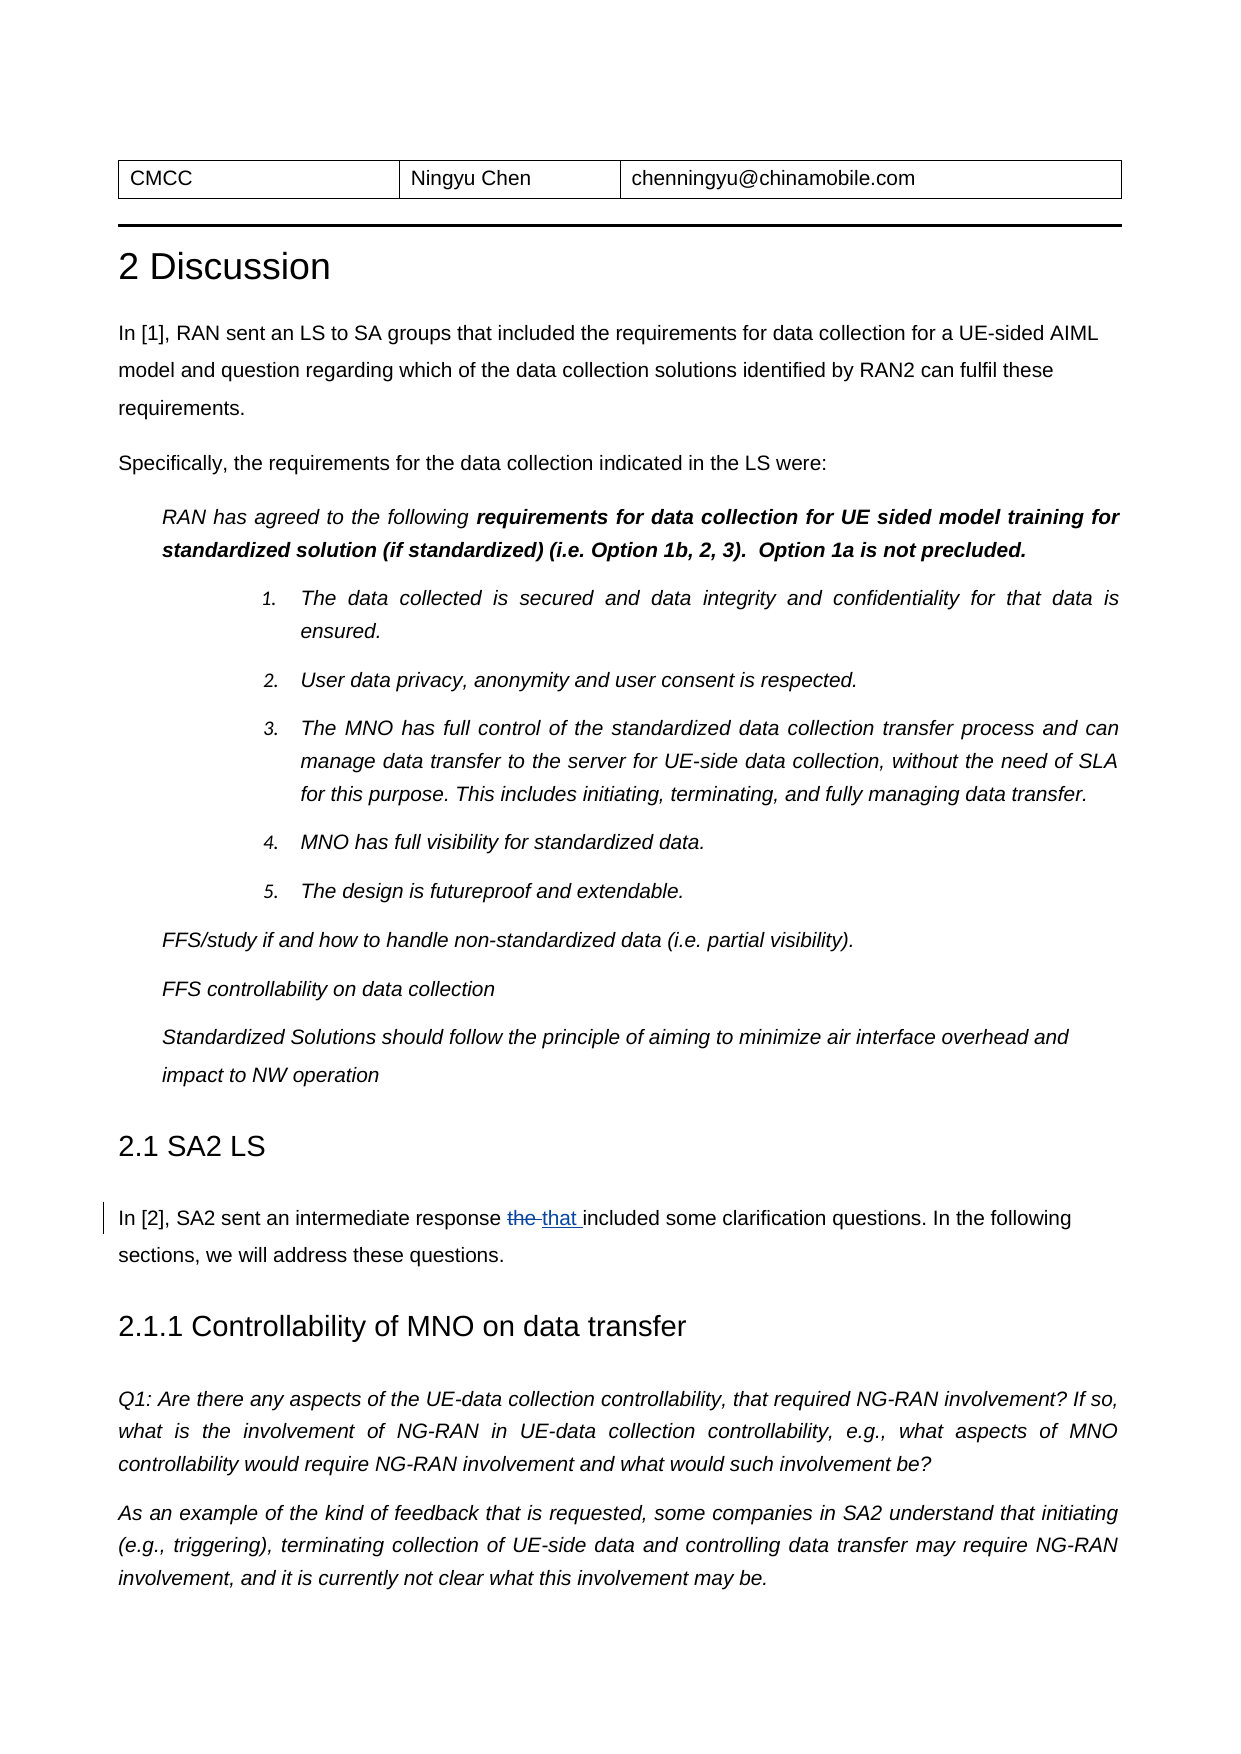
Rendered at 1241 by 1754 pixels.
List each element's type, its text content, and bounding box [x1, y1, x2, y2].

text Standardized Solutions should follow the principle of aiming to minimize air interface overhead and impact to NW operation [162, 1021, 1122, 1091]
subtitle 2 Discussion [118, 227, 1122, 298]
text As an example of the kind of feedback that is requested, some companies in SA2 understand that initiating (e.g., triggering), terminating collection of UE-side data and controlling data transfer may require NG-RAN involvement, and it is currently not clear what this involvement may be. [118, 1496, 1122, 1594]
list User data privacy, anonymity and user consent is respected. [263, 663, 1122, 696]
list The data collected is secured and data integrity and confidentiality for that data is ensured. [261, 582, 1122, 647]
text In [1], RAN sent an LS to SA groups that included the requirements for data collection for a UE-sided AIML model and question regarding which of the data collection solutions identified by RAN2 can fulfil these requirements. [118, 317, 1122, 424]
table_cell chenningyu@chinamobile.com [621, 161, 1121, 197]
text FFS/study if and how to handle non-standardized data (i.e. partial visibility). [162, 923, 1122, 956]
list MNO has full visibility for standardized data. [263, 826, 1122, 858]
list The design is futureproof and extendable. [263, 874, 1122, 907]
text In [2], SA2 sent an intermediate response included some clarification questions. In the following sections, we will address these questions. [118, 1202, 1122, 1271]
list The MNO has full control of the standardized data collection transfer process and can manage data transfer to the server for UE-side data collection, without the need of SLA for this purpose. This includes initiating, terminating, and fully managing data transfer. [263, 712, 1122, 809]
text RAN has agreed to the following requirements for data collection for UE sided model training for standardized solution (if standardized) (i.e. Option 1b, 2, 3). Option 1a is not precluded. [162, 501, 1122, 566]
table_cell Ningyu Chen [400, 161, 620, 197]
table_cell CMCC [119, 161, 399, 197]
text Q1: Are there any aspects of the UE-data collection controllability, that required NG-RAN involvement? If so, what is the involvement of NG-RAN in UE-data collection controllability, e.g., what aspects of MNO controllability would require NG-RAN involvement and what would such involvement be? [118, 1382, 1122, 1480]
subtitle 2.1 SA2 LS [118, 1113, 1122, 1178]
text FFS controllability on data collection [162, 972, 1122, 1004]
text Specifically, the requirements for the data collection indicated in the LS were: [118, 446, 1122, 478]
subtitle 2.1.1 Controllability of MNO on data transfer [118, 1294, 1122, 1359]
